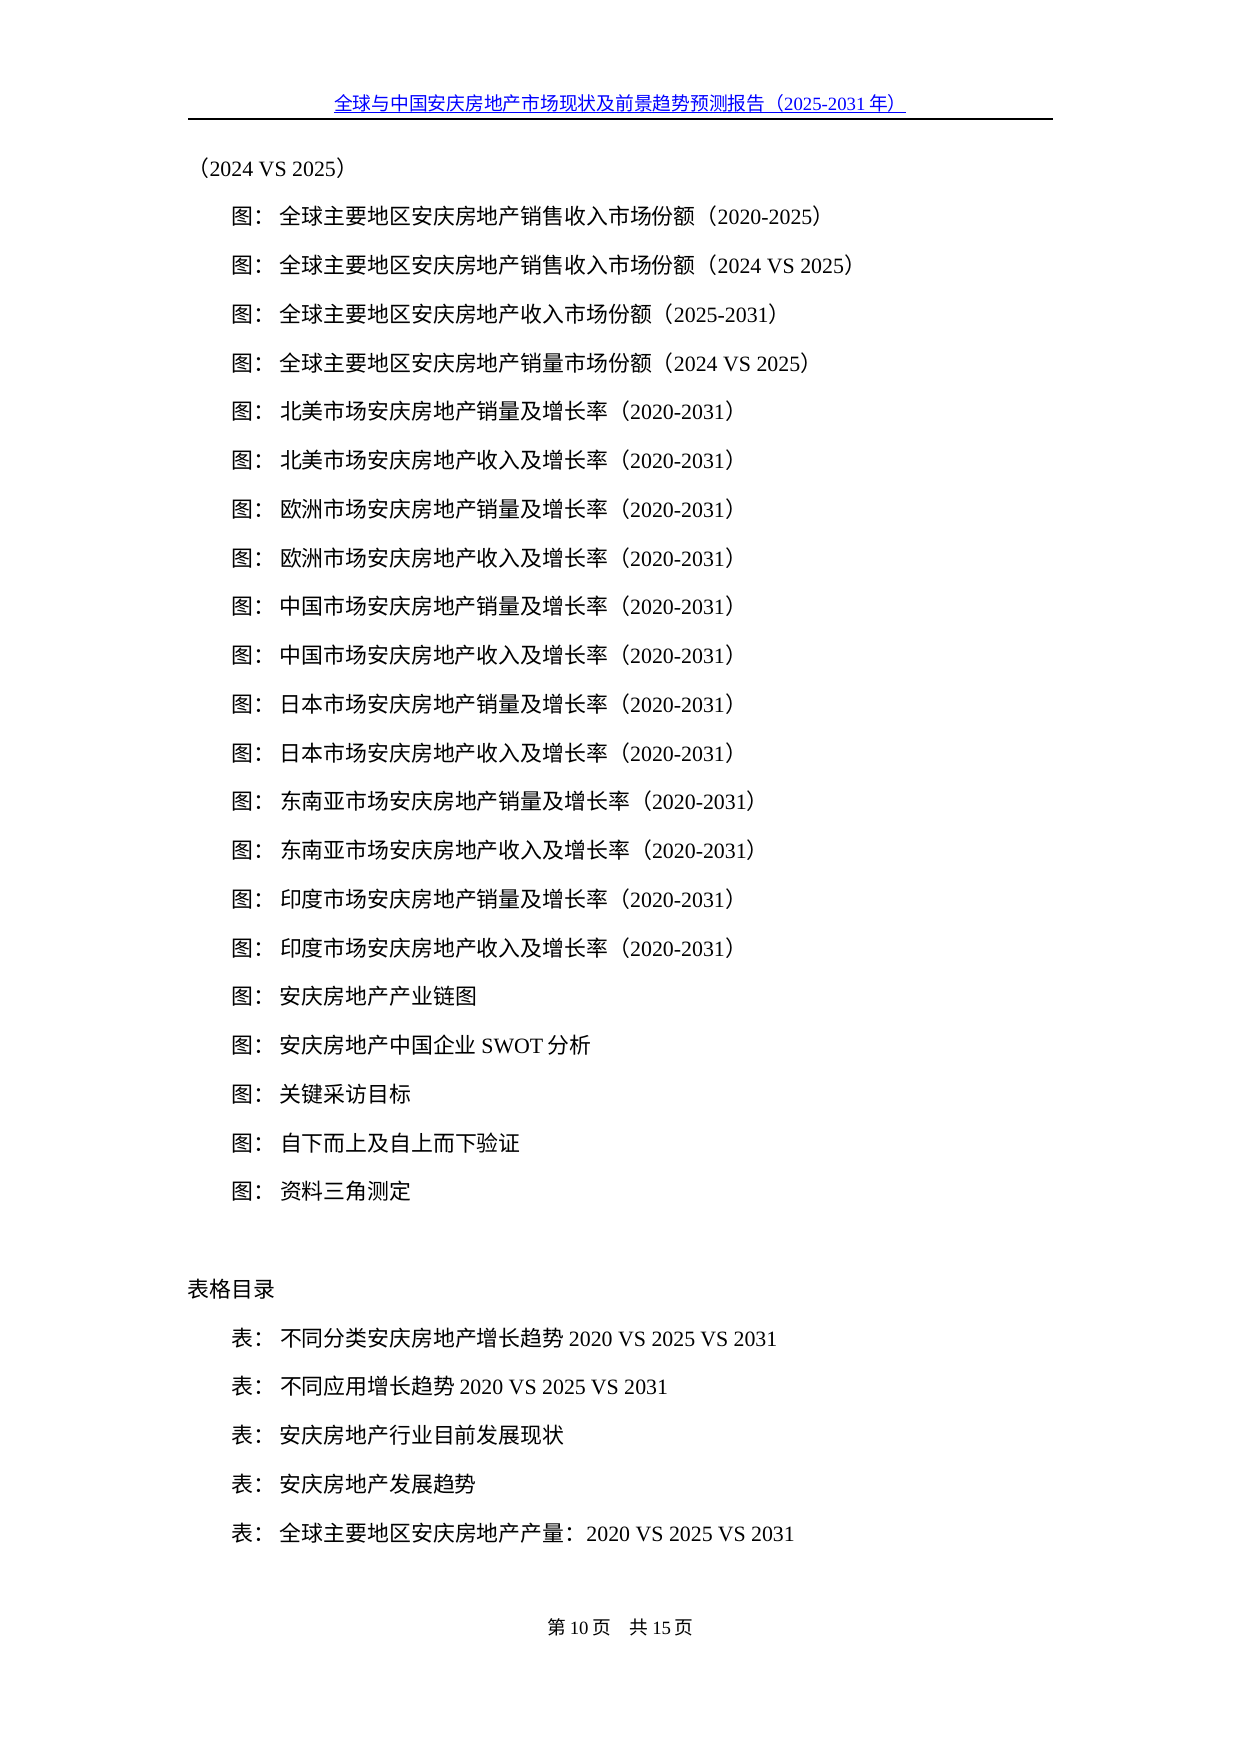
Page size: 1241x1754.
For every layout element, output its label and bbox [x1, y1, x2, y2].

text [187, 150, 1053, 1548]
